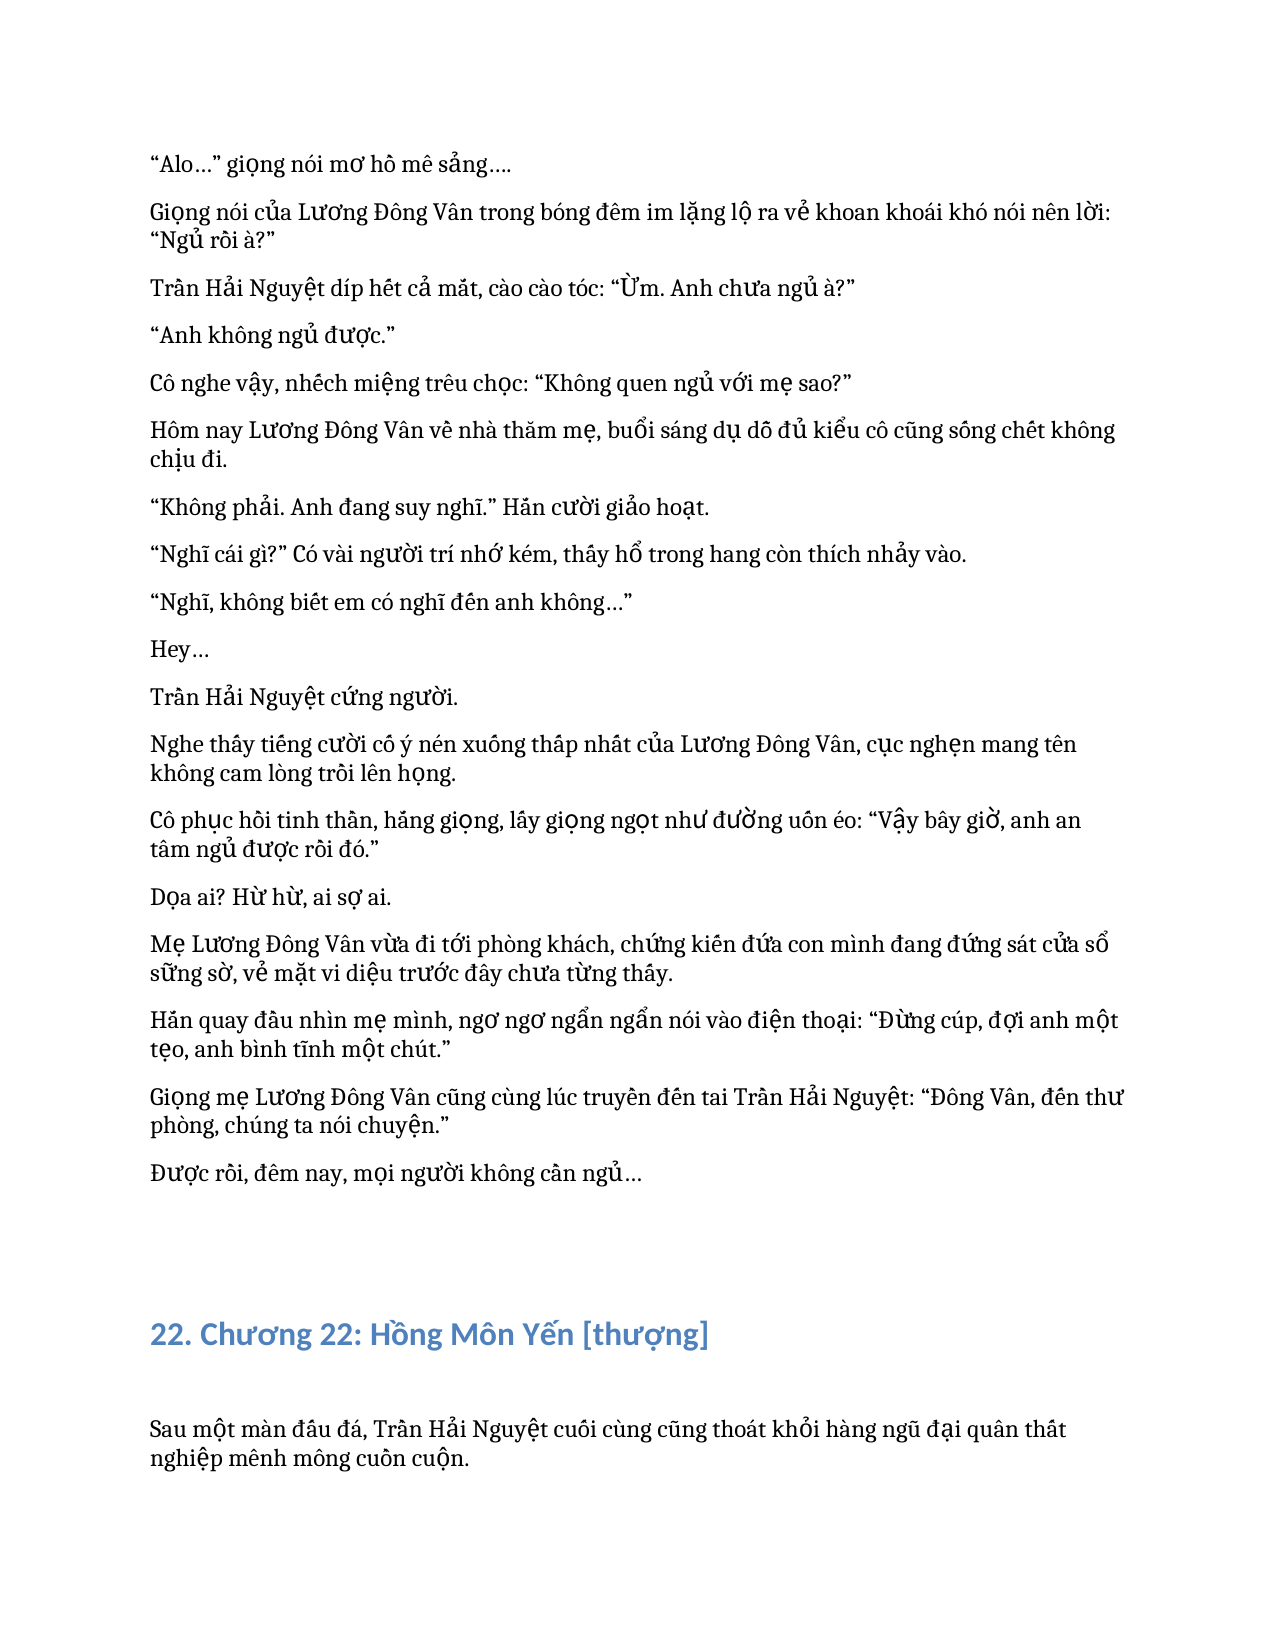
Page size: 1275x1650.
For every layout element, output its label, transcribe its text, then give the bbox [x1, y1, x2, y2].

text Trần Hải Nguyệt díp hết cả mắt, cào cào tóc: “Ừm. Anh chưa ngủ à?” [150, 274, 1125, 302]
subtitle 22. Chương 22: Hồng Môn Yến [thượng] [150, 1313, 1125, 1354]
text Cô phục hồi tinh thần, hắng giọng, lấy giọng ngọt như đường uốn éo: “Vậy bây giờ, anh an tâm ngủ được rồi đó.” [150, 806, 1125, 864]
text Nghe thấy tiếng cười cố ý nén xuống thấp nhất của Lương Đông Vân, cục nghẹn mang tên không cam lòng trồi lên họng. [150, 730, 1125, 787]
text “Anh không ngủ được.” [150, 321, 1125, 350]
text Dọa ai? Hừ hừ, ai sợ ai. [150, 882, 1125, 911]
text Hắn quay đầu nhìn mẹ mình, ngơ ngơ ngẩn ngẩn nói vào điện thoại: “Đừng cúp, đợi anh một tẹo, anh bình tĩnh một chút.” [150, 1006, 1125, 1064]
text “Nghĩ, không biết em có nghĩ đến anh không…” [150, 587, 1125, 616]
text Trần Hải Nguyệt cứng người. [150, 682, 1125, 711]
text “Không phải. Anh đang suy nghĩ.” Hắn cười giảo hoạt. [150, 492, 1125, 521]
text Hey… [150, 635, 1125, 664]
text “Alo…” giọng nói mơ hồ mê sảng…. [150, 150, 1125, 179]
text Cô nghe vậy, nhếch miệng trêu chọc: “Không quen ngủ với mẹ sao?” [150, 369, 1125, 397]
text Giọng mẹ Lương Đông Vân cũng cùng lúc truyền đến tai Trần Hải Nguyệt: “Đông Vân, đến thư phòng, chúng ta nói chuyện.” [150, 1082, 1125, 1140]
text Giọng nói của Lương Đông Vân trong bóng đêm im lặng lộ ra vẻ khoan khoái khó nói nên lời: “Ngủ rồi à?” [150, 197, 1125, 255]
text Hôm nay Lương Đông Vân về nhà thăm mẹ, buổi sáng dụ dỗ đủ kiểu cô cũng sống chết không chịu đi. [150, 416, 1125, 474]
text Mẹ Lương Đông Vân vừa đi tới phòng khách, chứng kiến đứa con mình đang đứng sát cửa sổ sững sờ, vẻ mặt vi diệu trước đây chưa từng thấy. [150, 930, 1125, 987]
text “Nghĩ cái gì?” Có vài người trí nhớ kém, thấy hổ trong hang còn thích nhảy vào. [150, 540, 1125, 569]
text Sau một màn đấu đá, Trần Hải Nguyệt cuối cùng cũng thoát khỏi hàng ngũ đại quân thất nghiệp mênh mông cuồn cuộn. [150, 1358, 1125, 1473]
text Được rồi, đêm nay, mọi người không cần ngủ… [150, 1159, 1125, 1187]
